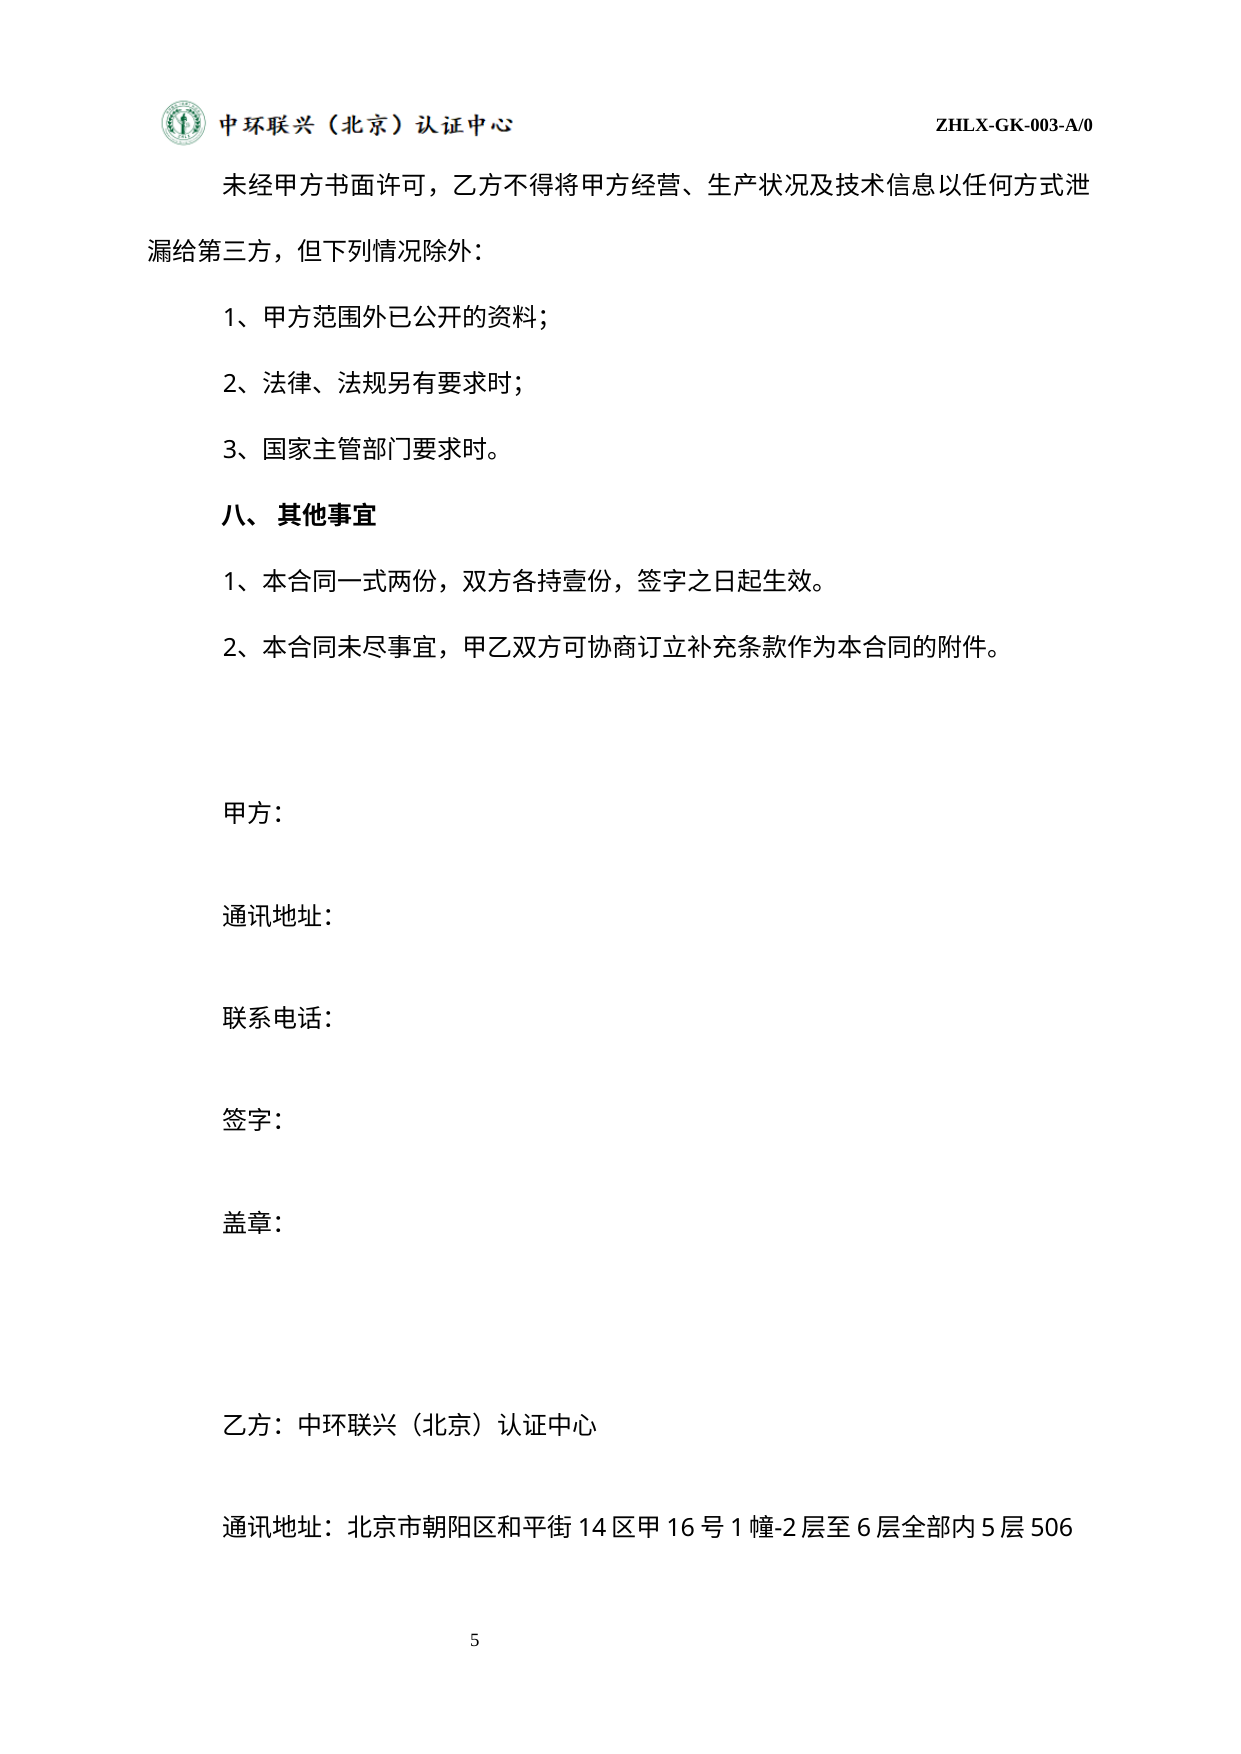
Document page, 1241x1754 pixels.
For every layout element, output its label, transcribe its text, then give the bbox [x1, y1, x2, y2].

picture [149, 91, 540, 151]
text 3、国家主管部门要求时。 [148, 415, 1093, 481]
text 通讯地址： [148, 881, 1093, 947]
text 签字： [148, 1086, 1093, 1152]
text 联系电话： [148, 983, 1093, 1049]
text 八、 其他事宜 [148, 481, 1093, 547]
text 1、本合同一式两份，双方各持壹份，签字之日起生效。 [148, 547, 1093, 613]
text 1、甲方范围外已公开的资料； [148, 283, 1093, 349]
text 2、法律、法规另有要求时； [148, 349, 1093, 415]
text 乙方：中环联兴（北京）认证中心 [148, 1391, 1093, 1457]
text 未经甲方书面许可，乙方不得将甲方经营、生产状况及技术信息以任何方式泄漏给第三方，但下列情况除外： [148, 151, 1093, 283]
text 2、本合同未尽事宜，甲乙双方可协商订立补充条款作为本合同的附件。 [148, 613, 1093, 679]
text 甲方： [148, 779, 1093, 845]
text 通讯地址：北京市朝阳区和平街14区甲16号1幢-2层至6层全部内5层506 [148, 1493, 1093, 1559]
text 盖章： [148, 1188, 1093, 1254]
